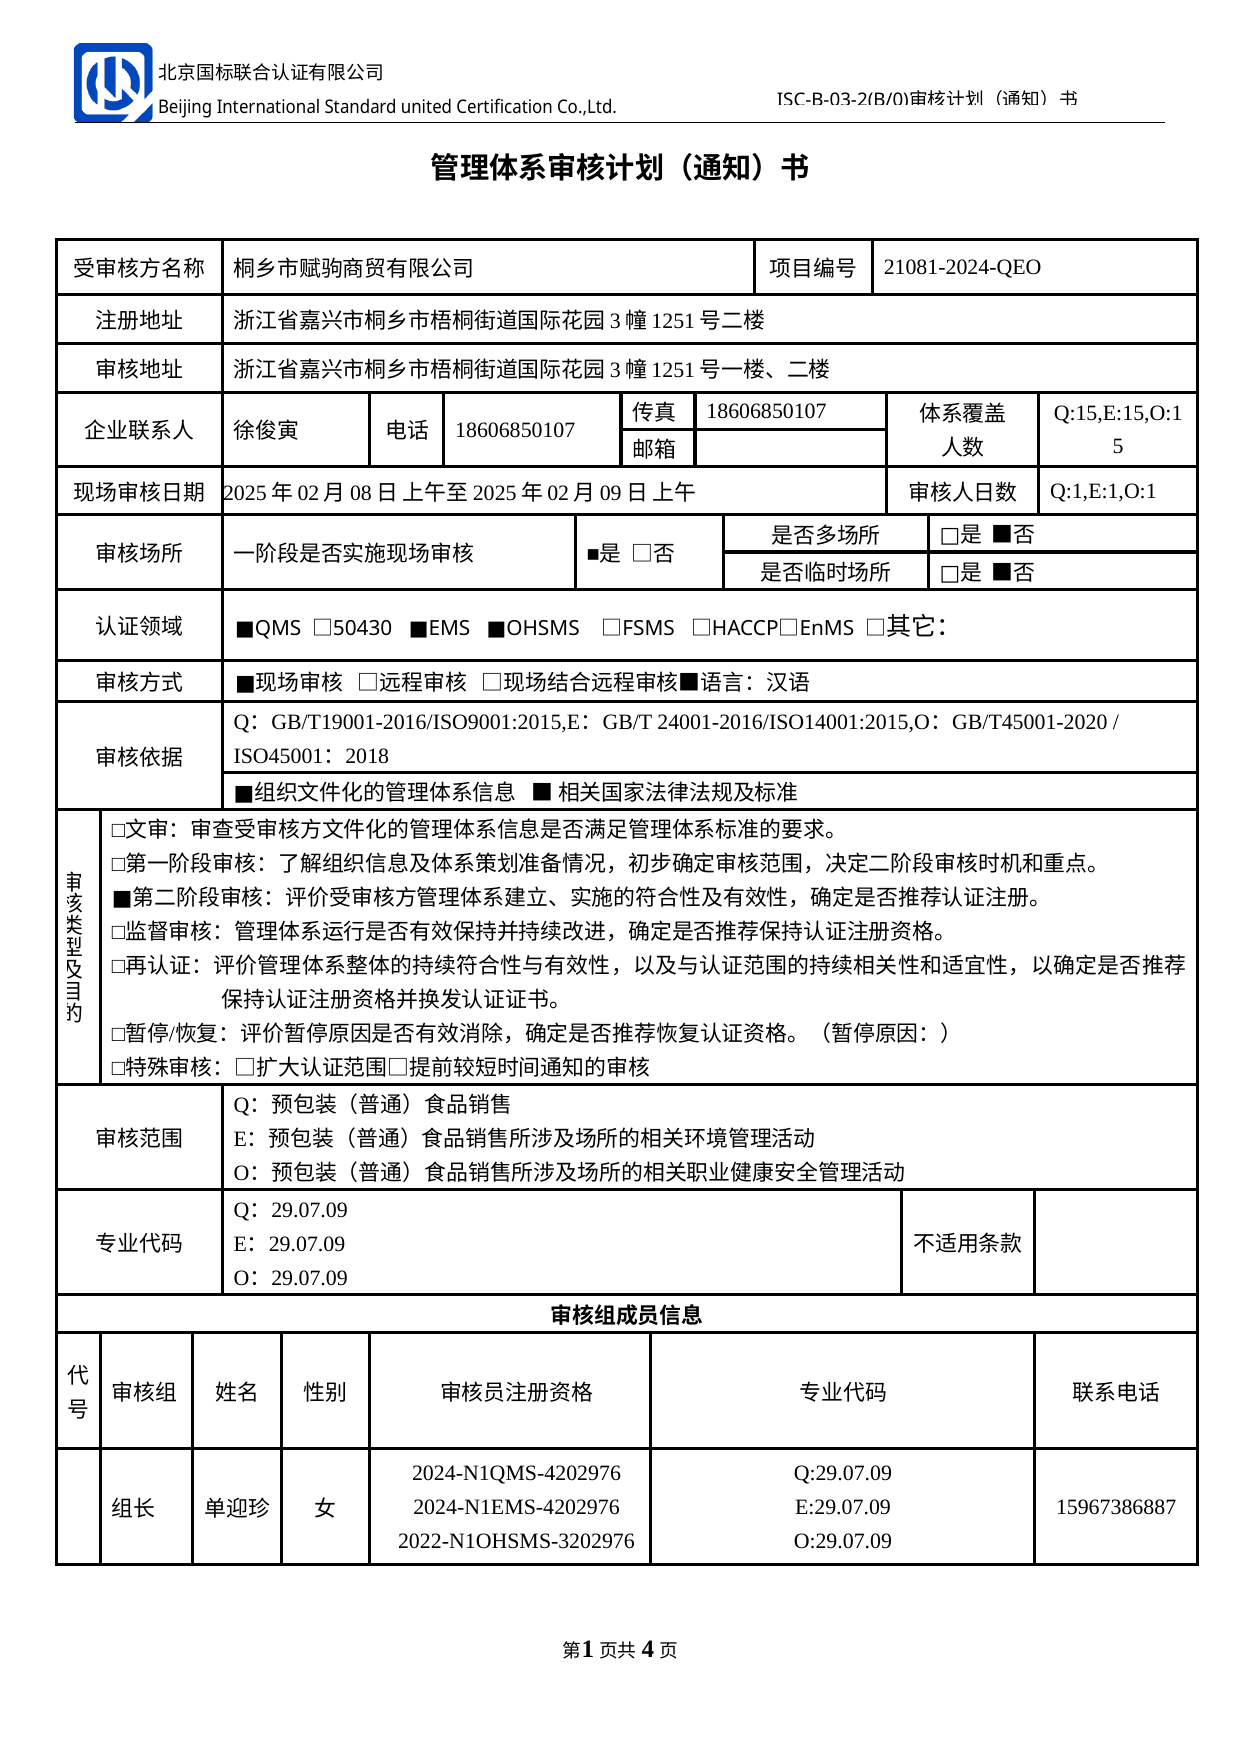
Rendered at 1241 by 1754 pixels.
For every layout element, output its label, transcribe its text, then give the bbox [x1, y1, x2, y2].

table_cell 18606850107 [697, 394, 885, 428]
table_cell 审核人日数 [888, 468, 1037, 513]
table_cell Q：预包装（普通）食品销售 E：预包装（普通）食品销售所涉及场所的相关环境管理活动 O：预包装（普通）食品销售所涉及场所的相关职业健康安全管理活动 [224, 1086, 1196, 1188]
table_cell 性别 [283, 1334, 368, 1447]
table_cell 专业代码 [652, 1334, 1033, 1447]
table_cell ■组织文件化的管理体系信息 ■ 相关国家法律法规及标准 [224, 774, 1196, 808]
table_header 桐乡市赋驹商贸有限公司 [224, 241, 753, 293]
table_cell 审核地址 [58, 345, 221, 391]
table_cell 邮箱 [623, 431, 693, 465]
table_cell 不适用条款 [903, 1191, 1033, 1293]
table_header 受审核方名称 [58, 241, 221, 293]
table_cell 代号 [58, 1334, 99, 1447]
table_cell 浙江省嘉兴市桐乡市梧桐街道国际花园3幢1251号一楼、二楼 [224, 345, 1196, 391]
table_cell ■是 □否 [577, 516, 722, 587]
table_header 项目编号 [756, 241, 871, 293]
table_cell 审核范围 [58, 1086, 221, 1188]
table_cell ■QMS □50430 ■EMS ■OHSMS □FSMS □HACCP□EnMS □其它： [224, 591, 1196, 658]
table_cell 徐俊寅 [224, 394, 368, 465]
table_cell 电话 [371, 394, 442, 465]
table_cell Q:15,E:15,O:15 [1040, 394, 1196, 465]
table_cell 体系覆盖 人数 [888, 394, 1037, 465]
table_cell 是否临时场所 [725, 554, 927, 587]
table_cell 一阶段是否实施现场审核 [224, 516, 574, 587]
table_cell Q:1,E:1,O:1 [1040, 468, 1196, 513]
table_cell 审核组成员信息 [58, 1296, 1196, 1331]
table_cell Q：GB/T19001-2016/ISO9001:2015,E：GB/T 24001-2016/ISO14001:2015,O：GB/T45001-2020 / ISO45001：2018 [224, 703, 1196, 771]
table_cell 组长 [102, 1450, 191, 1563]
table_cell [697, 431, 885, 465]
table_cell 单迎珍 [194, 1450, 280, 1563]
table_cell 审核方式 [58, 662, 221, 700]
table_cell □是 ■否 [930, 516, 1196, 550]
table_cell 浙江省嘉兴市桐乡市梧桐街道国际花园3幢1251号二楼 [224, 296, 1196, 342]
table_cell 2025年02月08日 上午至2025年02月09日 上午 [224, 468, 885, 513]
table_cell 传真 [623, 394, 693, 428]
table_cell 18606850107 [445, 394, 619, 465]
table_cell 审核组 [102, 1334, 191, 1447]
table_cell 女 [283, 1450, 368, 1563]
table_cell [652, 1450, 1033, 1563]
table_cell [1036, 1191, 1196, 1293]
picture [73, 43, 153, 123]
table_cell 审核员注册资格 [371, 1334, 649, 1447]
table_cell 审核依据 [58, 703, 221, 808]
table_cell 认证领域 [58, 591, 221, 658]
table_cell □是 ■否 [930, 554, 1196, 587]
table_header 21081-2024-QEO [874, 241, 1196, 293]
table_cell □文审：审查受审核方文件化的管理体系信息是否满足管理体系标准的要求。 □第一阶段审核：了解组织信息及体系策划准备情况，初步确定审核范围，决定二阶段审核时机和重点。 ■第二阶段审核：评价受审核方管理体系建立、实施的符合性及有效性，确定是否推荐认证注册。 □监督审核：管理体系运行是否有效保持并持续改进，确定是否推荐保持认证注册资格。 □再认证：评价管理体系整体的持续符合性与有效性，以及与认证范围的持续相关性和适宜性，以确定是否推荐保持认证注册资格并换发认证证书。 □暂停/恢复：评价暂停原因是否有效消除，确定是否推荐恢复认证资格。（暂停原因：） □特殊审核：□扩大认证范围□提前较短时间通知的审核 [102, 811, 1196, 1083]
table_cell 注册地址 [58, 296, 221, 342]
table_cell 企业联系人 [58, 394, 221, 465]
table_cell 审核场所 [58, 516, 221, 587]
table_cell 15967386887 [1036, 1450, 1196, 1563]
table_cell 现场审核日期 [58, 468, 221, 513]
text 管理体系审核计划（通知）书 [75, 131, 1165, 199]
table_cell [58, 1450, 99, 1563]
table_cell 是否多场所 [725, 516, 927, 550]
table_cell 姓名 [194, 1334, 280, 1447]
table_cell 专业代码 [58, 1191, 221, 1293]
table_cell ■现场审核 □远程审核 □现场结合远程审核■语言：汉语 [224, 662, 1196, 700]
table_cell 2024-N1QMS-4202976 2024-N1EMS-4202976 2022-N1OHSMS-3202976 [371, 1450, 649, 1563]
table_cell Q：29.07.09 E：29.07.09 O：29.07.09 [224, 1191, 900, 1293]
table_cell 审核类型及目的 [58, 811, 99, 1083]
table_cell 联系电话 [1036, 1334, 1196, 1447]
